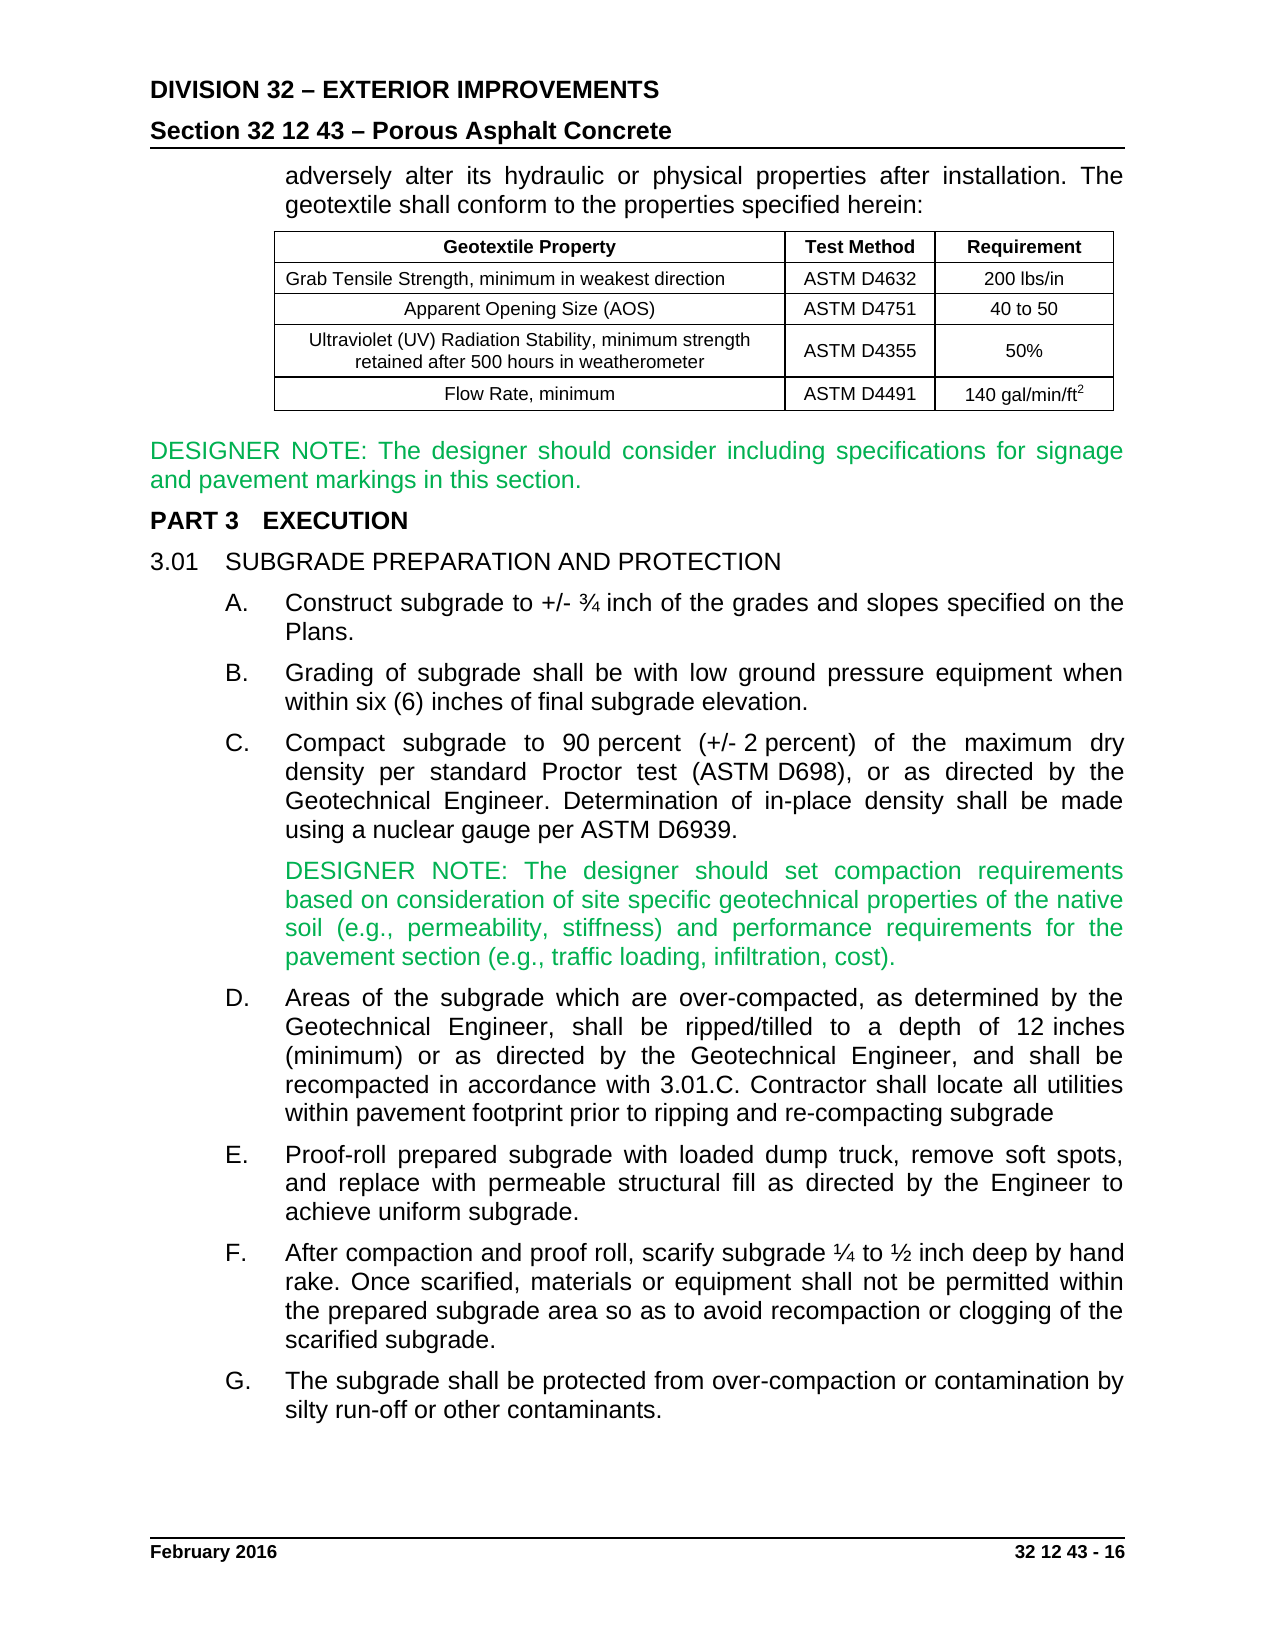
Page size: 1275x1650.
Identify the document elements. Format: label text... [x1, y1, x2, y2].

text DESIGNER NOTE: The designer should consider including specifications for signage and pavement markings in this section. [150, 436, 1125, 493]
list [225, 161, 1125, 219]
table_header Requirement [936, 232, 1113, 262]
list Areas of the subgrade which are over-compacted, as determined by the Geotechnical Engineer, shall be ripped/tilled to a depth of 12 inches (minimum) or as directed by the Geotechnical Engineer, and shall be recompacted in accordance with 3.01.C. Contractor shall locate all utilities within pavement footprint prior to ripping and re-compacting subgrade [225, 983, 1125, 1127]
list Compact subgrade to 90 percent (+/- 2 percent) of the maximum dry density per standard Proctor test (ASTM D698), or as directed by the Geotechnical Engineer. Determination of in-place density shall be made using a nuclear gauge per ASTM D6939. [225, 728, 1125, 843]
text DESIGNER NOTE: The designer should set compaction requirements based on consideration of site specific geotechnical properties of the native soil (e.g., permeability, stiffness) and performance requirements for the pavement section (e.g., traffic loading, infiltration, cost). [285, 856, 1125, 971]
list The subgrade shall be protected from over-compaction or contamination by silty run-off or other contaminants. [225, 1366, 1125, 1423]
table_cell 40 to 50 [936, 294, 1113, 324]
table_cell ASTM D4355 [786, 325, 934, 376]
table_cell Apparent Opening Size (AOS) [275, 294, 784, 324]
table_cell ASTM D4751 [786, 294, 934, 324]
table_cell Ultraviolet (UV) Radiation Stability, minimum strength retained after 500 hours in weatherometer [275, 325, 784, 376]
list Grading of subgrade shall be with low ground pressure equipment when within six (6) inches of final subgrade elevation. [225, 658, 1125, 716]
table_cell 200 lbs/in [936, 263, 1113, 293]
list EXECUTION [150, 506, 1125, 534]
table_header Test Method [786, 232, 934, 262]
table_cell 140 gal/min/ft2 [936, 378, 1113, 410]
list SUBGRADE PREPARATION AND PROTECTION [150, 547, 1125, 576]
list Proof-roll prepared subgrade with loaded dump truck, remove soft spots, and replace with permeable structural fill as directed by the Engineer to achieve uniform subgrade. [225, 1139, 1125, 1226]
list Construct subgrade to +/- ¾ inch of the grades and slopes specified on the Plans. [225, 588, 1125, 646]
list After compaction and proof roll, scarify subgrade ¼ to ½ inch deep by hand rake. Once scarified, materials or equipment shall not be permitted within the prepared subgrade area so as to avoid recompaction or clogging of the scarified subgrade. [225, 1238, 1125, 1353]
table_cell ASTM D4632 [786, 263, 934, 293]
table_header Geotextile Property [275, 232, 784, 262]
table_cell Grab Tensile Strength, minimum in weakest direction [275, 263, 784, 293]
table_cell 50% [936, 325, 1113, 376]
table_cell ASTM D4491 [786, 378, 934, 410]
table_cell Flow Rate, minimum [275, 378, 784, 410]
